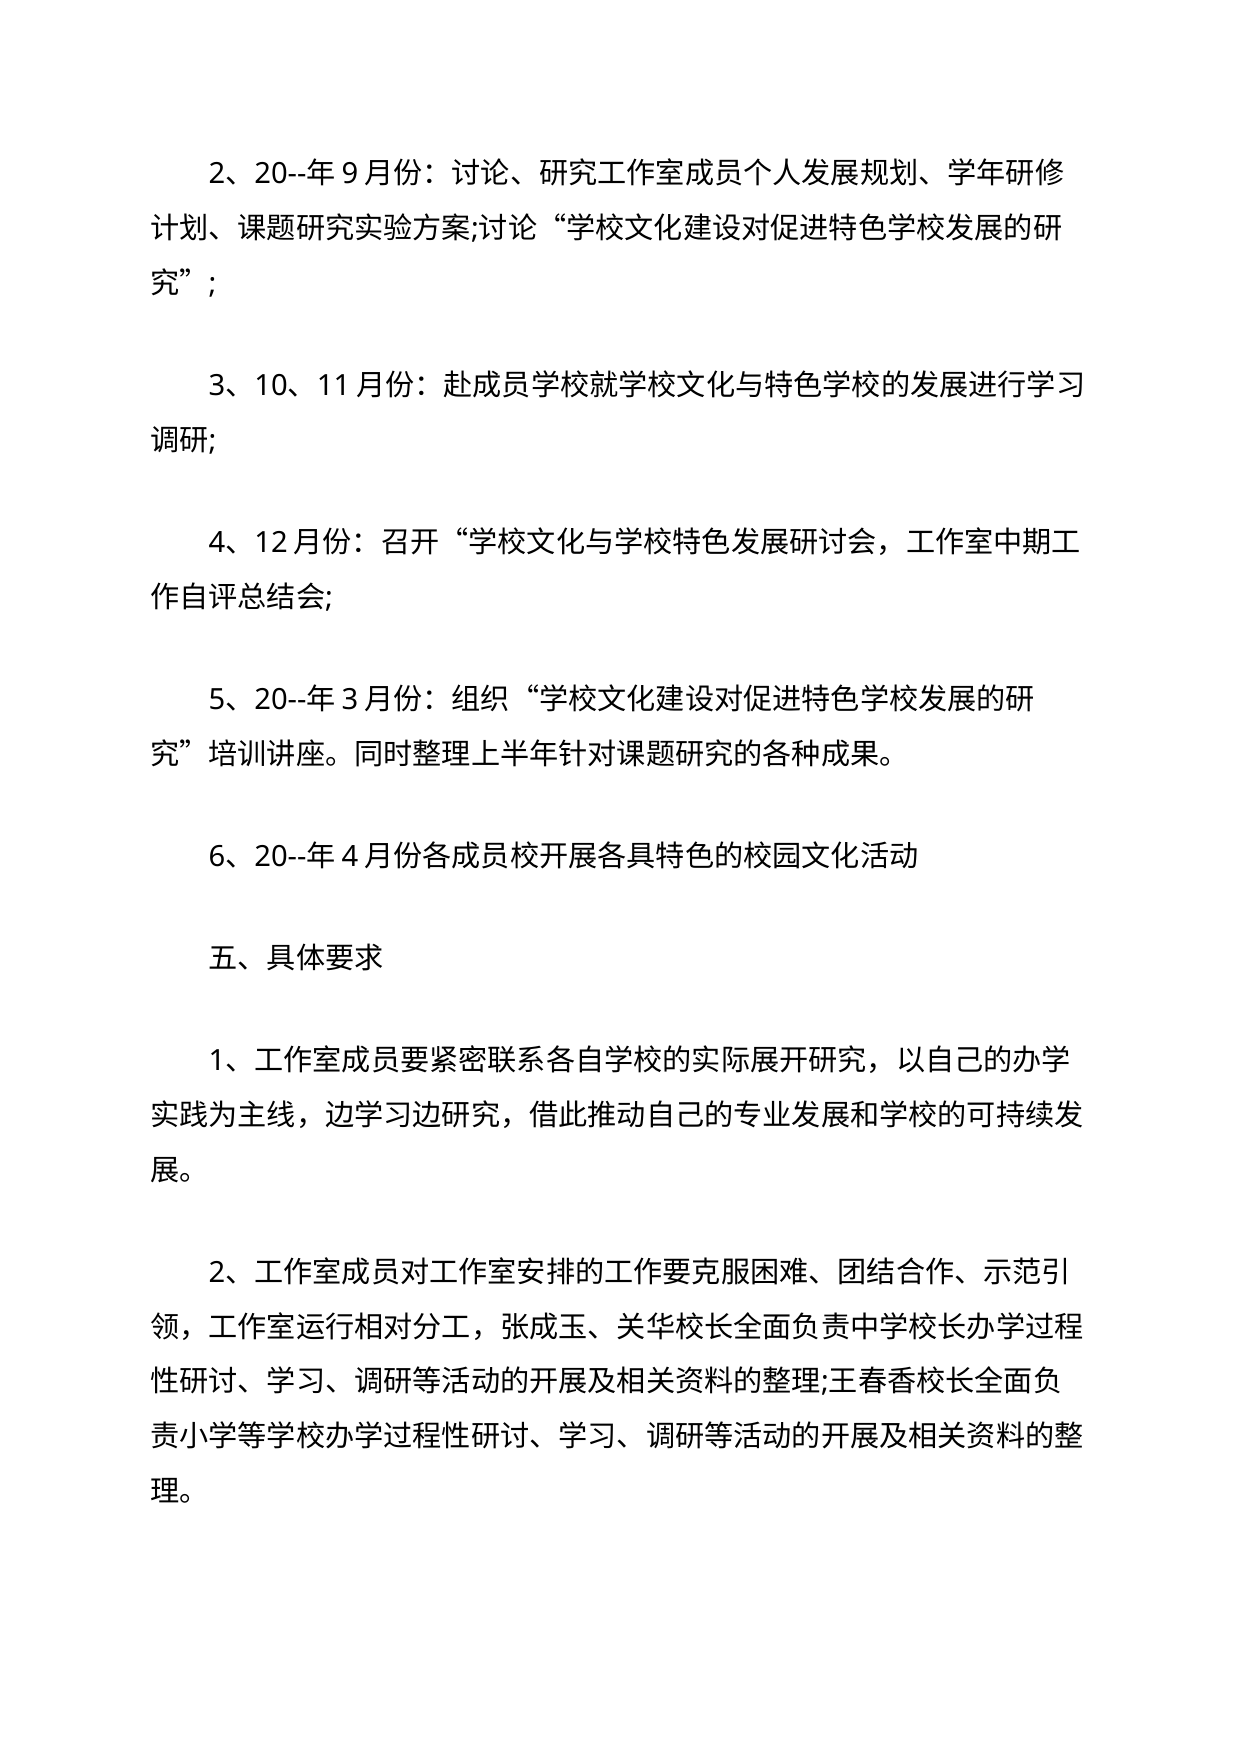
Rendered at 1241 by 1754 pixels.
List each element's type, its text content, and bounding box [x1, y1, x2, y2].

text 2、工作室成员对工作室安排的工作要克服困难、团结合作、示范引领，工作室运行相对分工，张成玉、关华校长全面负责中学校长办学过程性研讨、学习、调研等活动的开展及相关资料的整理;王春香校长全面负责小学等学校办学过程性研讨、学习、调研等活动的开展及相关资料的整理。 [150, 1248, 1090, 1510]
text 1、工作室成员要紧密联系各自学校的实际展开研究，以自己的办学实践为主线，边学习边研究，借此推动自己的专业发展和学校的可持续发展。 [150, 1036, 1090, 1189]
text 3、10、11月份：赴成员学校就学校文化与特色学校的发展进行学习调研; [150, 362, 1090, 459]
text 6、20--年4月份各成员校开展各具特色的校园文化活动 [150, 833, 1090, 875]
text 4、12月份：召开“学校文化与学校特色发展研讨会，工作室中期工作自评总结会; [150, 519, 1090, 616]
text 五、具体要求 [150, 935, 1090, 977]
text 5、20--年3月份：组织“学校文化建设对促进特色学校发展的研究”培训讲座。同时整理上半年针对课题研究的各种成果。 [150, 676, 1090, 773]
text 2、20--年9月份：讨论、研究工作室成员个人发展规划、学年研修计划、课题研究实验方案;讨论“学校文化建设对促进特色学校发展的研究”; [150, 150, 1090, 302]
